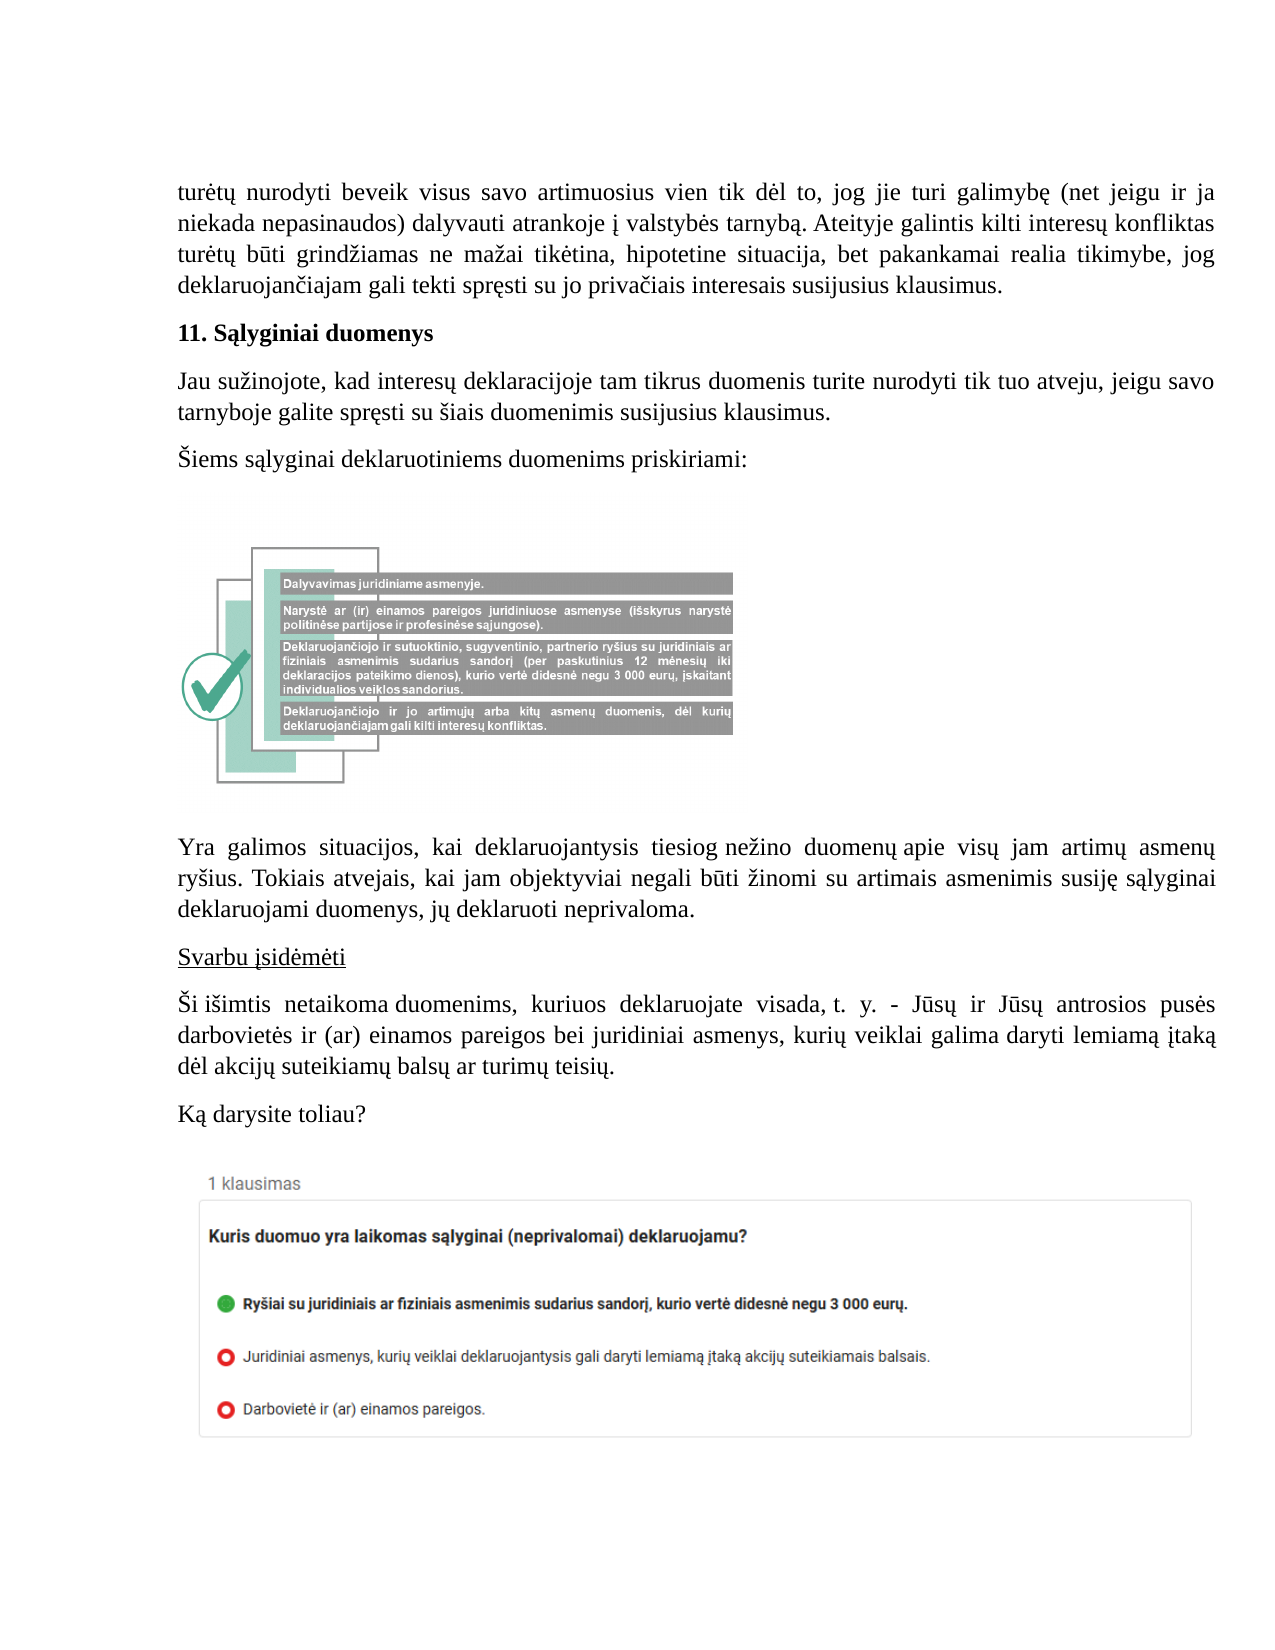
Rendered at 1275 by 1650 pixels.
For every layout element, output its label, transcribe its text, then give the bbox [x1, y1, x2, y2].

text 11. Sąlyginiai duomenys [177, 318, 1216, 347]
text Yra galimos situacijos, kai deklaruojantysis tiesiog nežino duomenų apie visų jam artimų asmenų ryšius. Tokiais atvejais, kai jam objektyviai negali būti žinomi su artimais asmenimis susiję sąlyginai deklaruojami duomenys, jų deklaruoti neprivaloma. [177, 832, 1216, 923]
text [177, 177, 1216, 299]
picture [177, 492, 748, 813]
text Ši išimtis netaikoma duomenims, kuriuos deklaruojate visada, t. y. - Jūsų ir Jūsų antrosios pusės darbovietės ir (ar) einamos pareigos bei juridiniai asmenys, kurių veiklai galima daryti lemiamą įtaką dėl akcijų suteikiamų balsų ar turimų teisių. [177, 989, 1216, 1080]
text Ką darysite toliau? [177, 1099, 1216, 1128]
picture [177, 1146, 1216, 1443]
text Svarbu įsidėmėti [177, 942, 1216, 970]
text Jau sužinojote, kad interesų deklaracijoje tam tikrus duomenis turite nurodyti tik tuo atveju, jeigu savo tarnyboje galite spręsti su šiais duomenimis susijusius klausimus. [177, 366, 1216, 426]
text Šiems sąlyginai deklaruotiniems duomenims priskiriami: [177, 444, 1216, 473]
